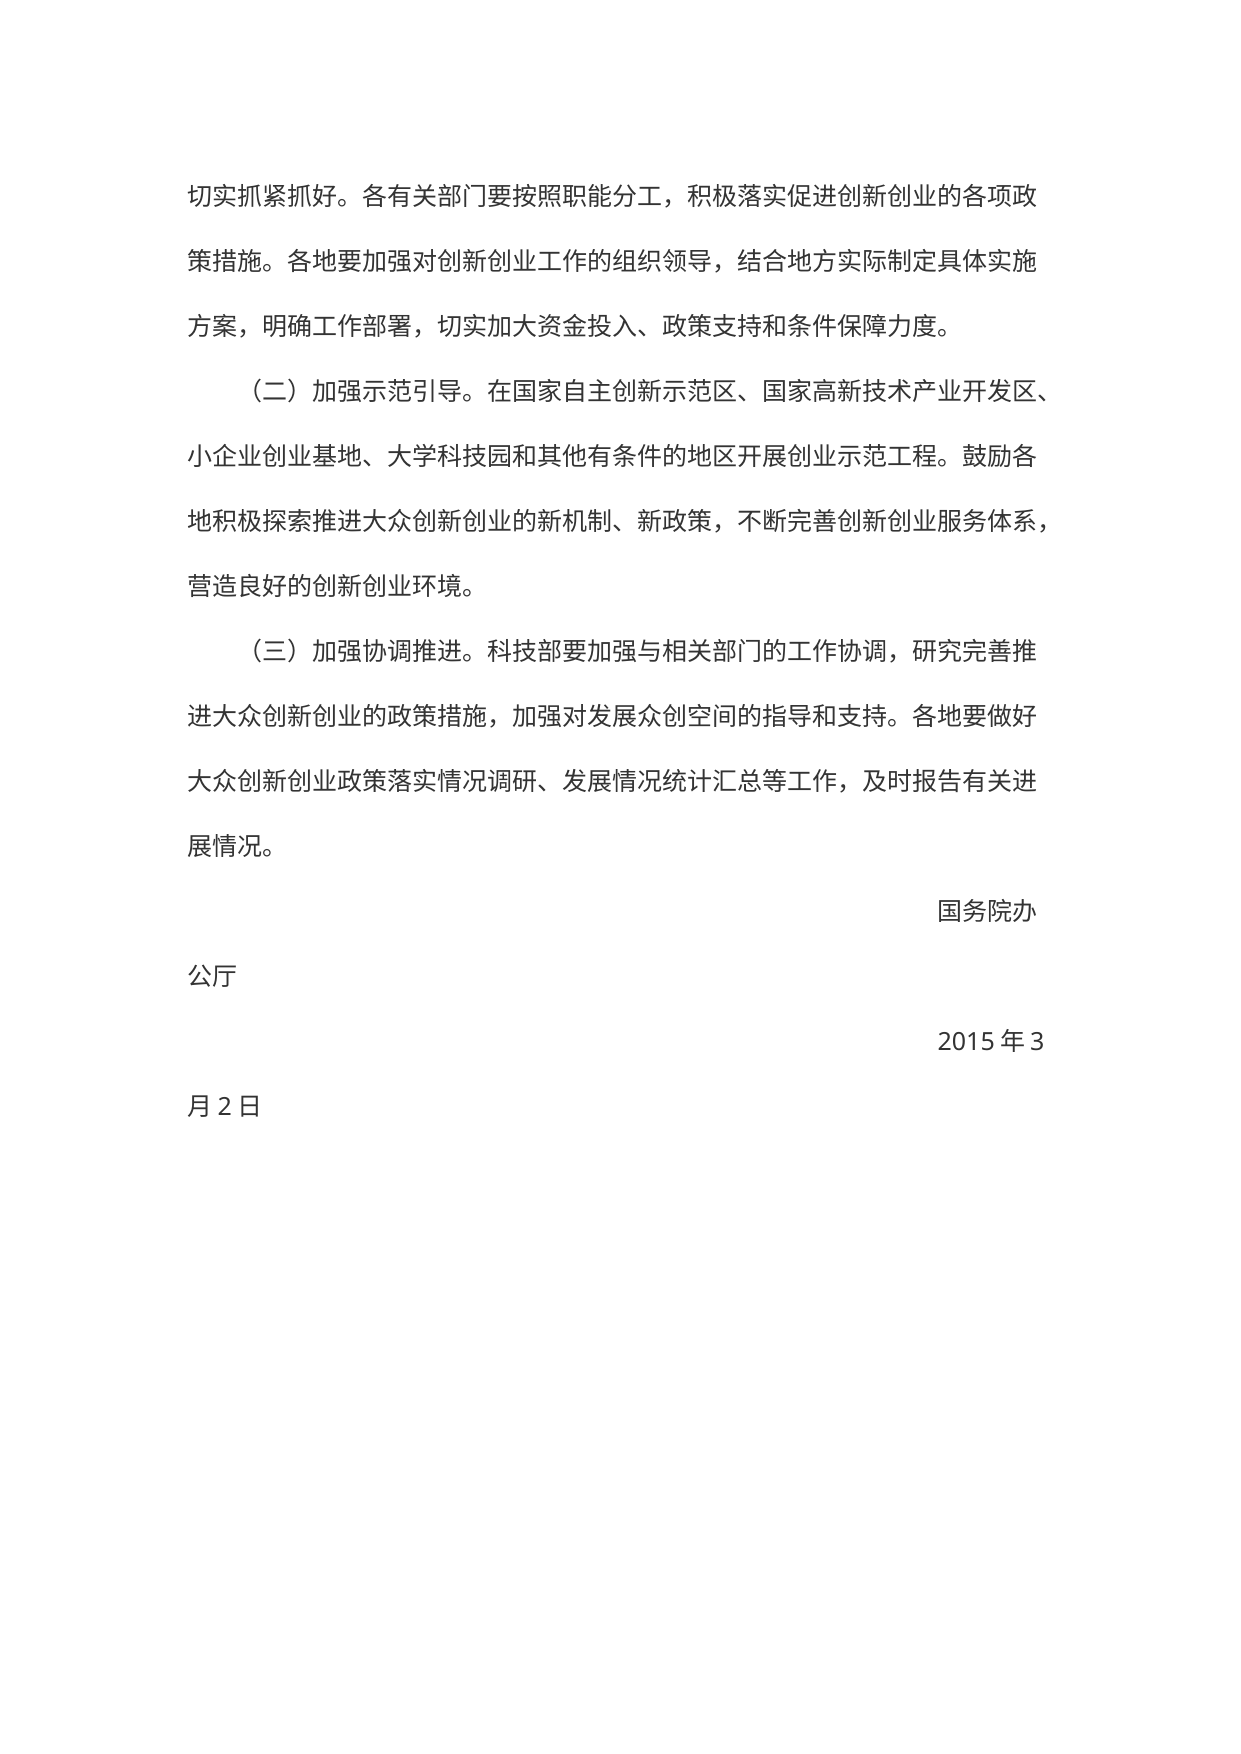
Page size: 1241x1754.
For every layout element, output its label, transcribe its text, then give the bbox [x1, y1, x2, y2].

text 国务院办公厅 2015年3月2日 [187, 877, 1053, 1137]
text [187, 162, 1053, 877]
